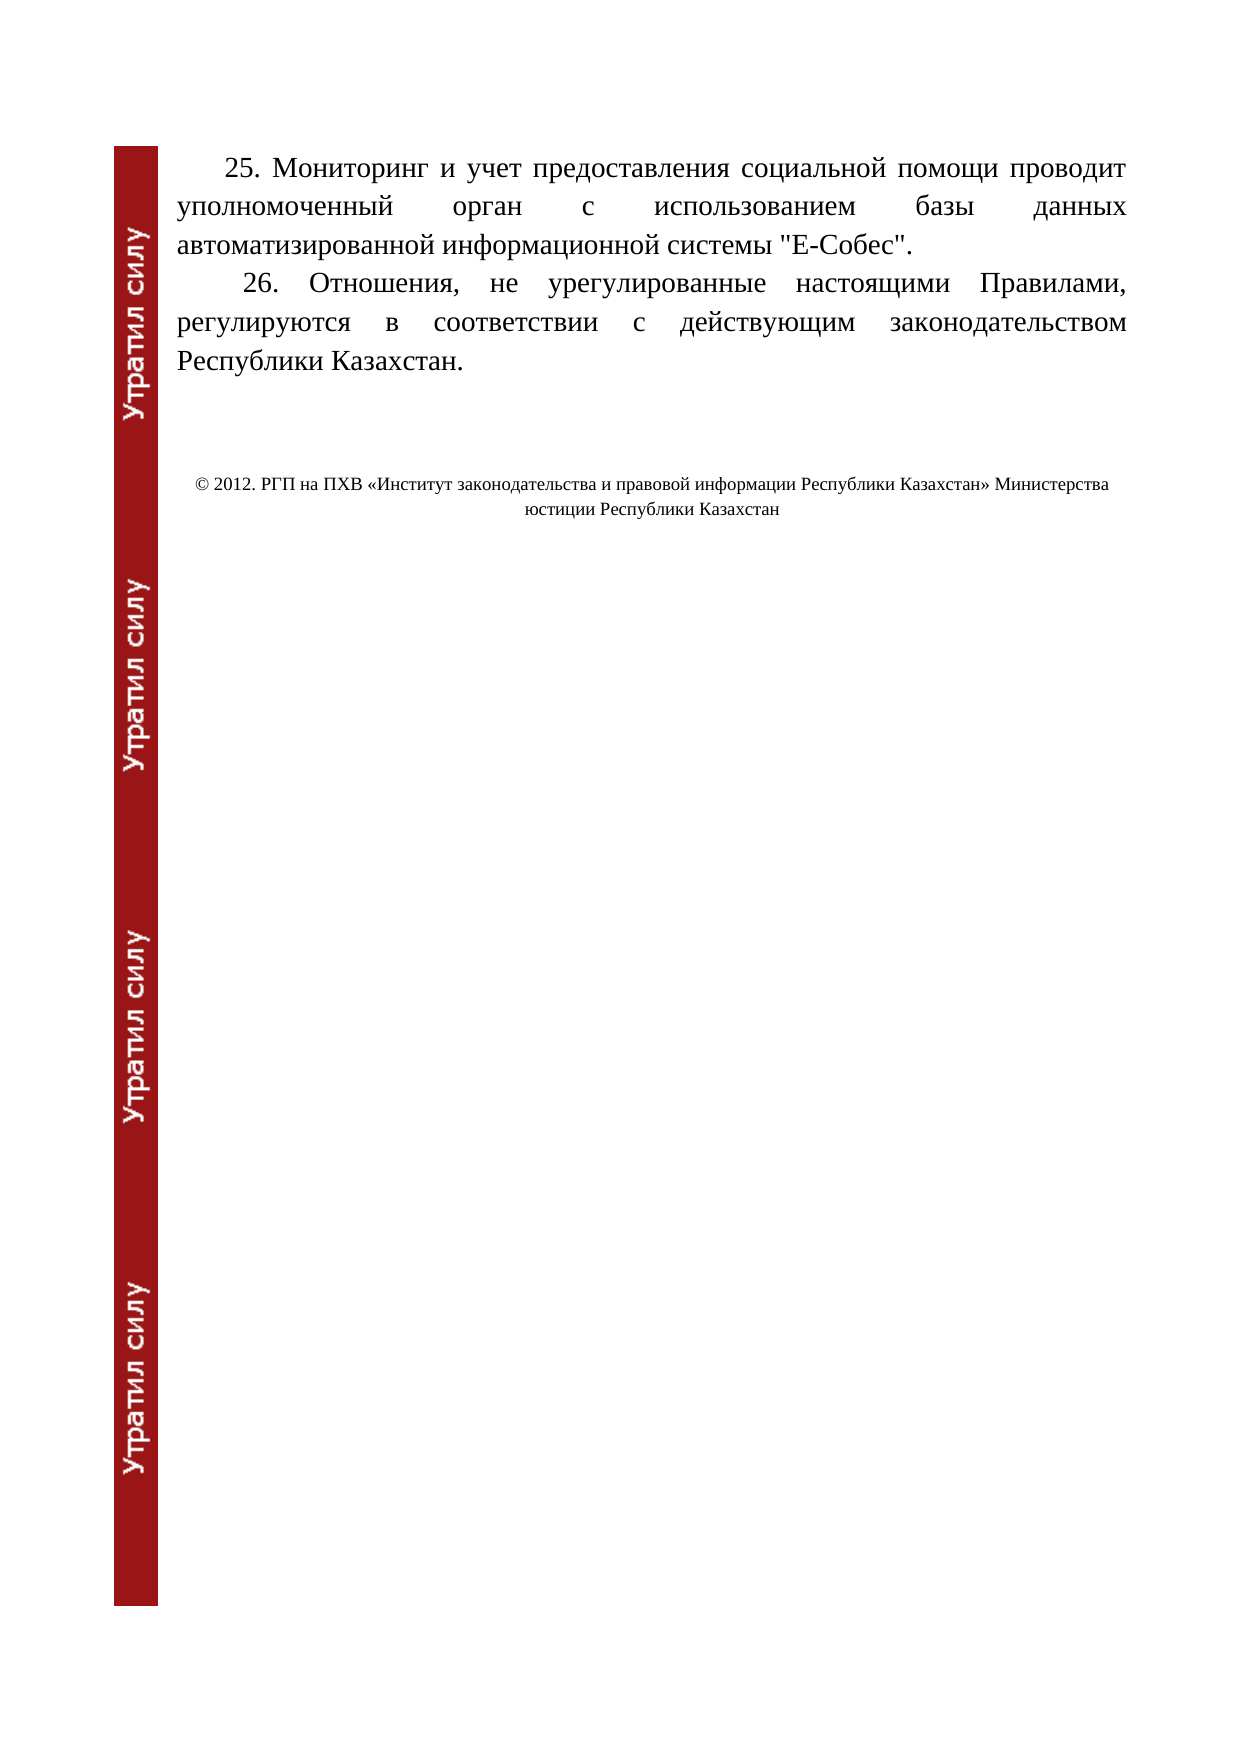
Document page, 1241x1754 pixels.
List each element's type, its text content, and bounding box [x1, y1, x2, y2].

text 26. Отношения, не урегулированные настоящими Правилами, регулируются в соответствии с действующим законодательством Республики Казахстан. [112, 266, 1128, 376]
picture [114, 519, 158, 1606]
picture [114, 146, 158, 150]
picture [114, 261, 158, 266]
text 25. Мониторинг и учет предоставления социальной помощи проводит уполномоченный орган с использованием базы данных автоматизированной информационной системы "Е-Собес". [112, 150, 1128, 261]
picture [114, 376, 158, 473]
text © 2012. РГП на ПХВ «Институт законодательства и правовой информации Республики Казахстан» Министерства юстиции Республики Казахстан [112, 473, 1128, 519]
